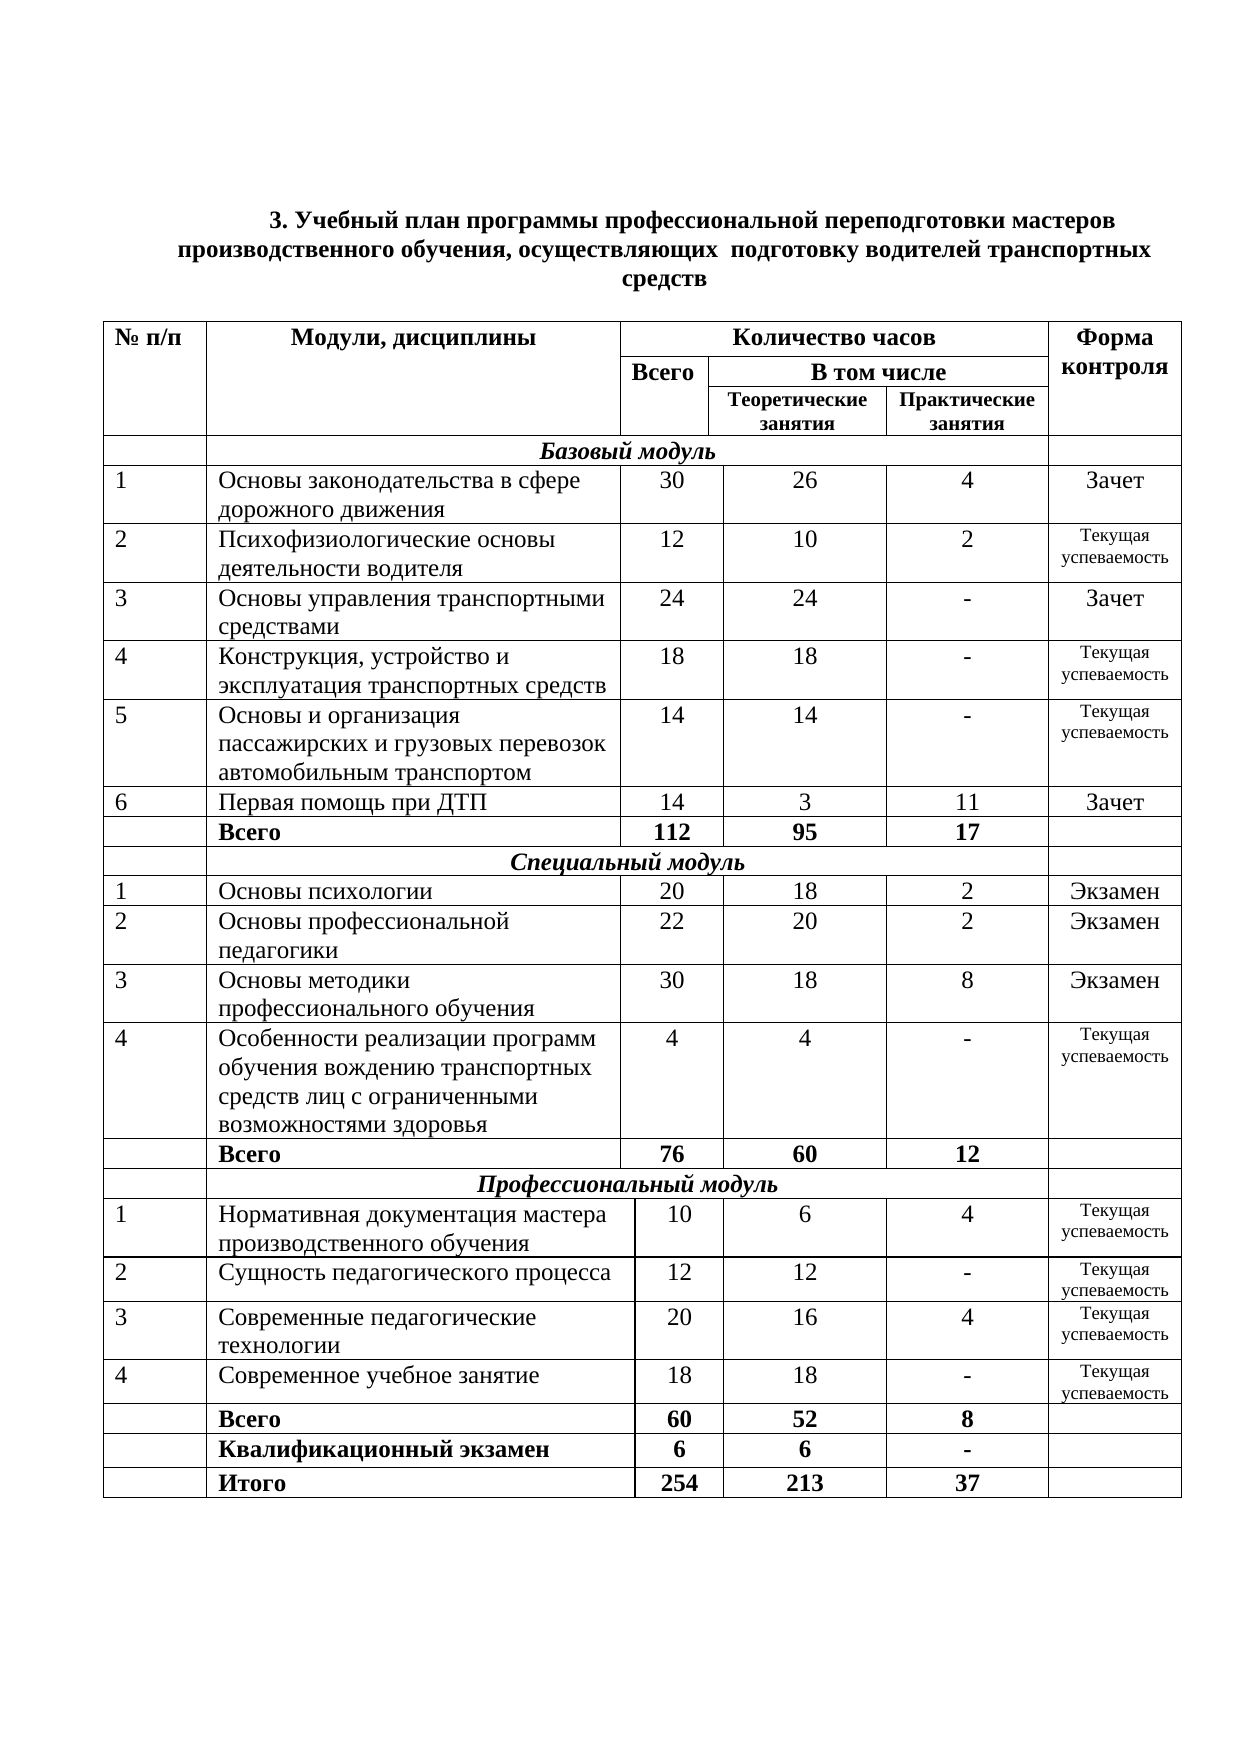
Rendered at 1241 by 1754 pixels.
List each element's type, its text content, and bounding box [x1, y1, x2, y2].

table_cell [104, 1468, 206, 1497]
table_cell 1 [104, 1199, 206, 1256]
table_cell Практические занятия [887, 387, 1048, 435]
table_header Модули, дисциплины [207, 322, 620, 435]
table_cell 6 [636, 1434, 723, 1467]
table_cell 6 [724, 1434, 886, 1467]
table_cell 12 [636, 1258, 723, 1301]
table_cell 4 [104, 1360, 206, 1403]
table_cell 18 [724, 876, 886, 905]
table_header Количество часов [621, 322, 1048, 356]
table_cell 112 [621, 817, 723, 846]
table_cell Основы и организация пассажирских и грузовых перевозок автомобильным транспортом [207, 700, 620, 786]
table_cell [104, 1139, 206, 1168]
table_cell 8 [887, 965, 1048, 1022]
table_cell Текущая успеваемость [1049, 1302, 1181, 1359]
table_cell Психофизиологические основы деятельности водителя [207, 524, 620, 582]
table_cell - [887, 1360, 1048, 1403]
table_cell 26 [724, 466, 886, 523]
table_cell Теоретические занятия [709, 387, 886, 435]
table_cell 52 [724, 1404, 886, 1433]
table_cell 14 [621, 787, 723, 816]
table_cell Нормативная документация мастера производственного обучения [207, 1199, 634, 1256]
table_cell 2 [104, 524, 206, 582]
table_cell Специальный модуль [207, 847, 1048, 875]
table_cell 2 [104, 906, 206, 964]
table_cell Профессиональный модуль [207, 1169, 1048, 1198]
table_cell 1 [104, 466, 206, 523]
table_cell Базовый модуль [207, 436, 1048, 464]
table_cell 16 [724, 1302, 886, 1359]
table_cell Всего [207, 1404, 634, 1433]
table_cell Экзамен [1049, 965, 1181, 1022]
table_cell [1049, 1139, 1181, 1168]
table_cell [104, 1169, 206, 1198]
table_cell Зачет [1049, 583, 1181, 640]
table_cell 95 [724, 817, 886, 846]
table_cell 14 [621, 700, 723, 786]
table_cell 4 [724, 1023, 886, 1138]
table_cell Квалификационный экзамен [207, 1434, 634, 1467]
table_cell 4 [104, 1023, 206, 1138]
table_cell Современное учебное занятие [207, 1360, 634, 1403]
table_cell [1049, 1404, 1181, 1433]
table_cell 18 [621, 641, 723, 699]
table_cell 18 [636, 1360, 723, 1403]
table_cell 60 [636, 1404, 723, 1433]
table_cell 60 [724, 1139, 886, 1168]
table_cell 11 [887, 787, 1048, 816]
table_cell Итого [207, 1468, 634, 1497]
table_cell 20 [636, 1302, 723, 1359]
table_cell 10 [724, 524, 886, 582]
table_cell Текущая успеваемость [1049, 524, 1181, 582]
table_cell 213 [724, 1468, 886, 1497]
table_cell [1049, 817, 1181, 846]
table_cell 3 [724, 787, 886, 816]
table_cell 2 [104, 1258, 206, 1301]
table_cell Текущая успеваемость [1049, 700, 1181, 786]
table_cell 2 [887, 524, 1048, 582]
table_cell Особенности реализации программ обучения вождению транспортных средств лиц с ограниченными возможностями здоровья [207, 1023, 620, 1138]
table_cell 17 [887, 817, 1048, 846]
table_cell 18 [724, 1360, 886, 1403]
table_cell Основы методики профессионального обучения [207, 965, 620, 1022]
table_cell Текущая успеваемость [1049, 641, 1181, 699]
table_cell 1 [104, 876, 206, 905]
table_cell Текущая успеваемость [1049, 1199, 1181, 1256]
table_cell 22 [621, 906, 723, 964]
table_cell 20 [724, 906, 886, 964]
table_cell 20 [621, 876, 723, 905]
table_cell 6 [724, 1199, 886, 1256]
table_cell 30 [621, 466, 723, 523]
table_cell Зачет [1049, 466, 1181, 523]
table_cell [1049, 1468, 1181, 1497]
table_cell - [887, 1023, 1048, 1138]
table_cell - [887, 583, 1048, 640]
table_cell 4 [887, 466, 1048, 523]
table_cell 2 [887, 876, 1048, 905]
table_cell Сущность педагогического процесса [207, 1258, 634, 1301]
table_cell Первая помощь при ДТП [207, 787, 620, 816]
table_cell Конструкция, устройство и эксплуатация транспортных средств [207, 641, 620, 699]
table_cell [104, 436, 206, 464]
table_header № п/п [104, 322, 206, 435]
table_cell 4 [887, 1199, 1048, 1256]
table_cell 30 [621, 965, 723, 1022]
table_cell 3 [104, 1302, 206, 1359]
table_cell 24 [724, 583, 886, 640]
table_cell Основы управления транспортными средствами [207, 583, 620, 640]
table_cell В том числе [709, 357, 1048, 386]
table_cell Экзамен [1049, 906, 1181, 964]
table_cell 12 [887, 1139, 1048, 1168]
table_cell - [887, 1258, 1048, 1301]
table_cell 12 [724, 1258, 886, 1301]
table_cell [104, 847, 206, 875]
table_cell [1049, 436, 1181, 464]
table_cell 2 [887, 906, 1048, 964]
table_cell Всего [621, 357, 708, 435]
table_cell [104, 817, 206, 846]
table_cell [104, 1434, 206, 1467]
table_cell Текущая успеваемость [1049, 1258, 1181, 1301]
table_cell 18 [724, 641, 886, 699]
table_cell [1049, 1169, 1181, 1198]
table_cell 4 [104, 641, 206, 699]
table_cell 4 [887, 1302, 1048, 1359]
table_cell Основы профессиональной педагогики [207, 906, 620, 964]
table_cell 10 [636, 1199, 723, 1256]
table_cell Зачет [1049, 787, 1181, 816]
table_cell [104, 1404, 206, 1433]
table_cell 14 [724, 700, 886, 786]
table_cell Экзамен [1049, 876, 1181, 905]
table_cell 18 [724, 965, 886, 1022]
table_cell [1049, 847, 1181, 875]
table_cell Основы психологии [207, 876, 620, 905]
text 3. Учебный план программы профессиональной переподготовки мастеров производственного обучения, осуществляющих подготовку водителей транспортных средств [177, 206, 1152, 292]
table_cell 24 [621, 583, 723, 640]
table_cell 5 [104, 700, 206, 786]
table_cell 254 [636, 1468, 723, 1497]
table_cell 3 [104, 583, 206, 640]
table_cell Всего [207, 817, 620, 846]
table_header Форма контроля [1049, 322, 1181, 435]
table_cell 8 [887, 1404, 1048, 1433]
table_cell Текущая успеваемость [1049, 1023, 1181, 1138]
table_cell 3 [104, 965, 206, 1022]
table_cell 6 [104, 787, 206, 816]
table_cell - [887, 1434, 1048, 1467]
table_cell - [887, 700, 1048, 786]
table_cell Современные педагогические технологии [207, 1302, 634, 1359]
table_cell 37 [887, 1468, 1048, 1497]
table_cell - [887, 641, 1048, 699]
table_cell Текущая успеваемость [1049, 1360, 1181, 1403]
table_cell 4 [621, 1023, 723, 1138]
table_cell Основы законодательства в сфере дорожного движения [207, 466, 620, 523]
table_cell 76 [621, 1139, 723, 1168]
table_cell 12 [621, 524, 723, 582]
table_cell Всего [207, 1139, 620, 1168]
table_cell [1049, 1434, 1181, 1467]
